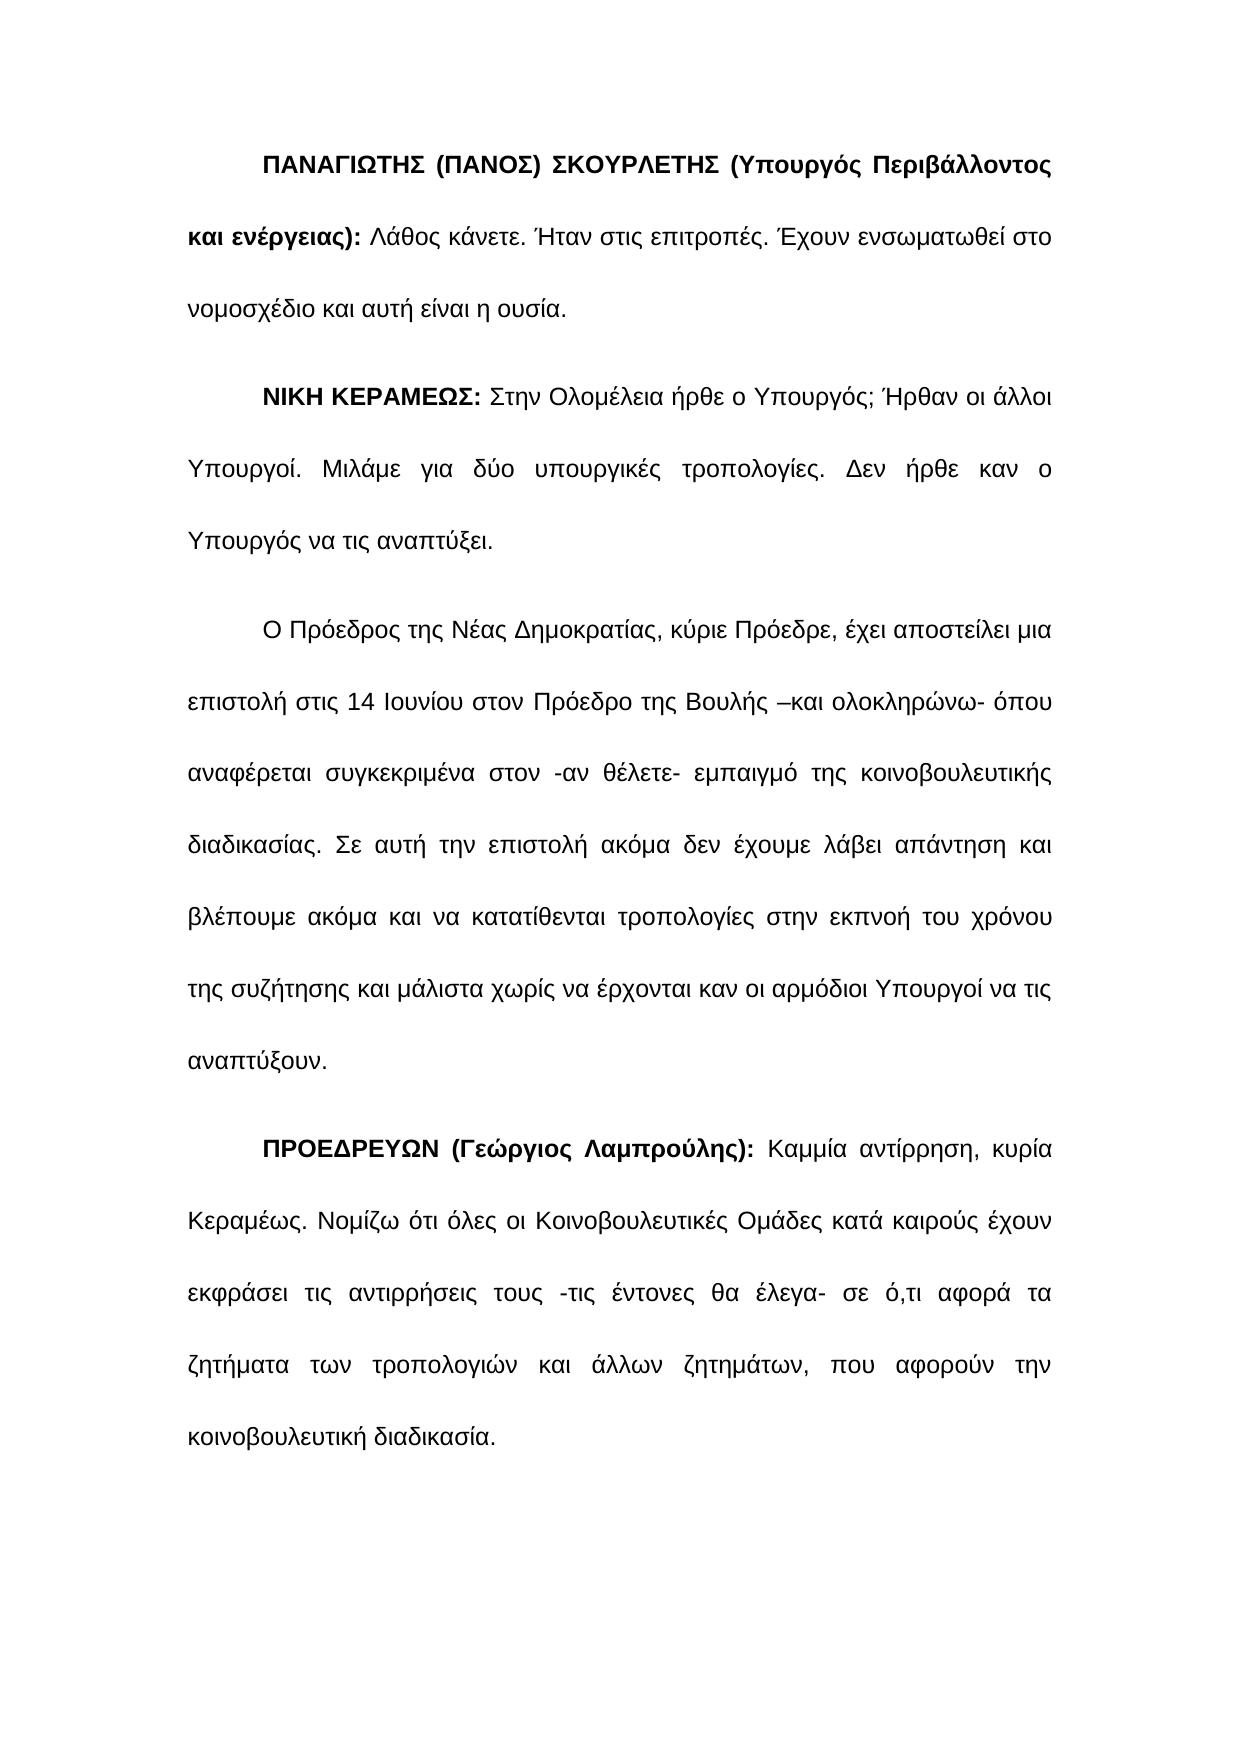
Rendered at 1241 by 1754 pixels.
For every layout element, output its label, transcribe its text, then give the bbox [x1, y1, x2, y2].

text ΠΑΝΑΓΙΩΤΗΣ (ΠΑΝΟΣ) ΣΚΟΥΡΛΕΤΗΣ (Υπουργός Περιβάλλοντος και ενέργειας): Λάθος κάνετε. Ήταν στις επιτροπές. Έχουν ενσωματωθεί στο νομοσχέδιο και αυτή είναι η ουσία. [187, 150, 1053, 322]
text Ο Πρόεδρος της Νέας Δημοκρατίας, κύριε Πρόεδρε, έχει αποστείλει μια επιστολή στις 14 Ιουνίου στον Πρόεδρο της Βουλής –και ολοκληρώνω- όπου αναφέρεται συγκεκριμένα στον -αν θέλετε- εμπαιγμό της κοινοβουλευτικής διαδικασίας. Σε αυτή την επιστολή ακόμα δεν έχουμε λάβει απάντηση και βλέπουμε ακόμα και να κατατίθενται τροπολογίες στην εκπνοή του χρόνου της συζήτησης και μάλιστα χωρίς να έρχονται καν οι αρμόδιοι Υπουργοί να τις αναπτύξουν. [187, 614, 1053, 1074]
text ΠΡΟΕΔΡΕΥΩΝ (Γεώργιος Λαμπρούλης): Καμμία αντίρρηση, κυρία Κεραμέως. Νομίζω ότι όλες οι Κοινοβουλευτικές Ομάδες κατά καιρούς έχουν εκφράσει τις αντιρρήσεις τους -τις έντονες θα έλεγα- σε ό,τι αφορά τα ζητήματα των τροπολογιών και άλλων ζητημάτων, που αφορούν την κοινοβουλευτική διαδικασία. [187, 1134, 1053, 1451]
text ΝΙΚΗ ΚΕΡΑΜΕΩΣ: Στην Ολομέλεια ήρθε ο Υπουργός; Ήρθαν οι άλλοι Υπουργοί. Μιλάμε για δύο υπουργικές τροπολογίες. Δεν ήρθε καν ο Υπουργός να τις αναπτύξει. [187, 382, 1053, 555]
